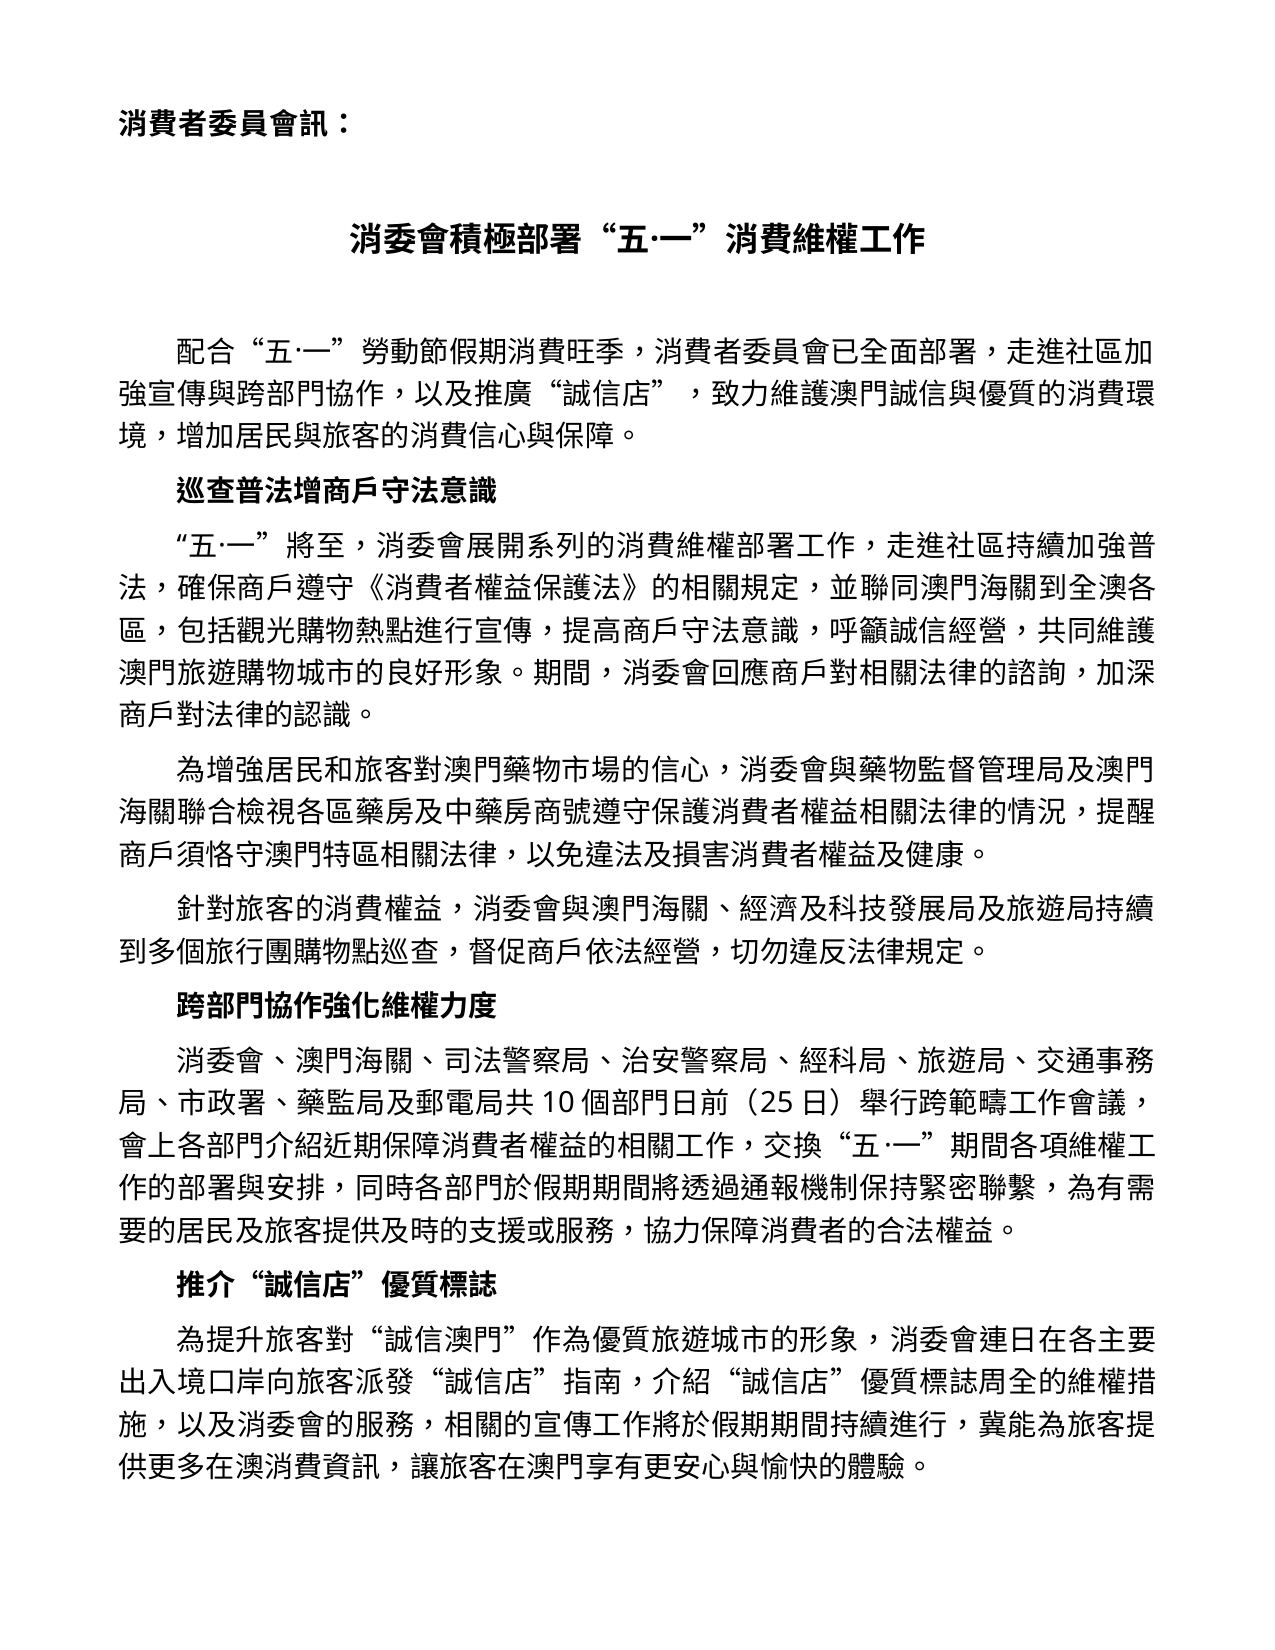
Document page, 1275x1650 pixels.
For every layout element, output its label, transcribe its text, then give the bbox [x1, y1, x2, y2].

text 消委會積極部署“五·一”消費維權工作 [118, 213, 1157, 261]
text 消費者委員會訊： [118, 100, 1157, 143]
text 巡查普法增商戶守法意識 [118, 468, 1157, 510]
text 推介“誠信店”優質標誌 [118, 1262, 1157, 1304]
text 針對旅客的消費權益，消委會與澳門海關、經濟及科技發展局及旅遊局持續到多個旅行團購物點巡查，督促商戶依法經營，切勿違反法律規定。 [118, 886, 1157, 970]
text 為增強居民和旅客對澳門藥物市場的信心，消委會與藥物監督管理局及澳門海關聯合檢視各區藥房及中藥房商號遵守保護消費者權益相關法律的情況，提醒商戶須恪守澳門特區相關法律，以免違法及損害消費者權益及健康。 [118, 746, 1157, 873]
text 配合“五·一”勞動節假期消費旺季，消費者委員會已全面部署，走進社區加強宣傳與跨部門協作，以及推廣“誠信店”，致力維護澳門誠信與優質的消費環境，增加居民與旅客的消費信心與保障。 [118, 328, 1157, 455]
text 跨部門協作強化維權力度 [118, 983, 1157, 1025]
text “五·一”將至，消委會展開系列的消費維權部署工作，走進社區持續加強普法，確保商戶遵守《消費者權益保護法》的相關規定，並聯同澳門海關到全澳各區，包括觀光購物熱點進行宣傳，提高商戶守法意識，呼籲誠信經營，共同維護澳門旅遊購物城市的良好形象。期間，消委會回應商戶對相關法律的諮詢，加深商戶對法律的認識。 [118, 522, 1157, 734]
text 為提升旅客對“誠信澳門”作為優質旅遊城市的形象，消委會連日在各主要出入境口岸向旅客派發“誠信店”指南，介紹“誠信店”優質標誌周全的維權措施，以及消委會的服務，相關的宣傳工作將於假期期間持續進行，冀能為旅客提供更多在澳消費資訊，讓旅客在澳門享有更安心與愉快的體驗。 [118, 1317, 1157, 1486]
text 消委會、澳門海關、司法警察局、治安警察局、經科局、旅遊局、交通事務局、市政署、藥監局及郵電局共10個部門日前（25日）舉行跨範疇工作會議，會上各部門介紹近期保障消費者權益的相關工作，交換“五·一”期間各項維權工作的部署與安排，同時各部門於假期期間將透過通報機制保持緊密聯繫，為有需要的居民及旅客提供及時的支援或服務，協力保障消費者的合法權益。 [118, 1038, 1157, 1249]
